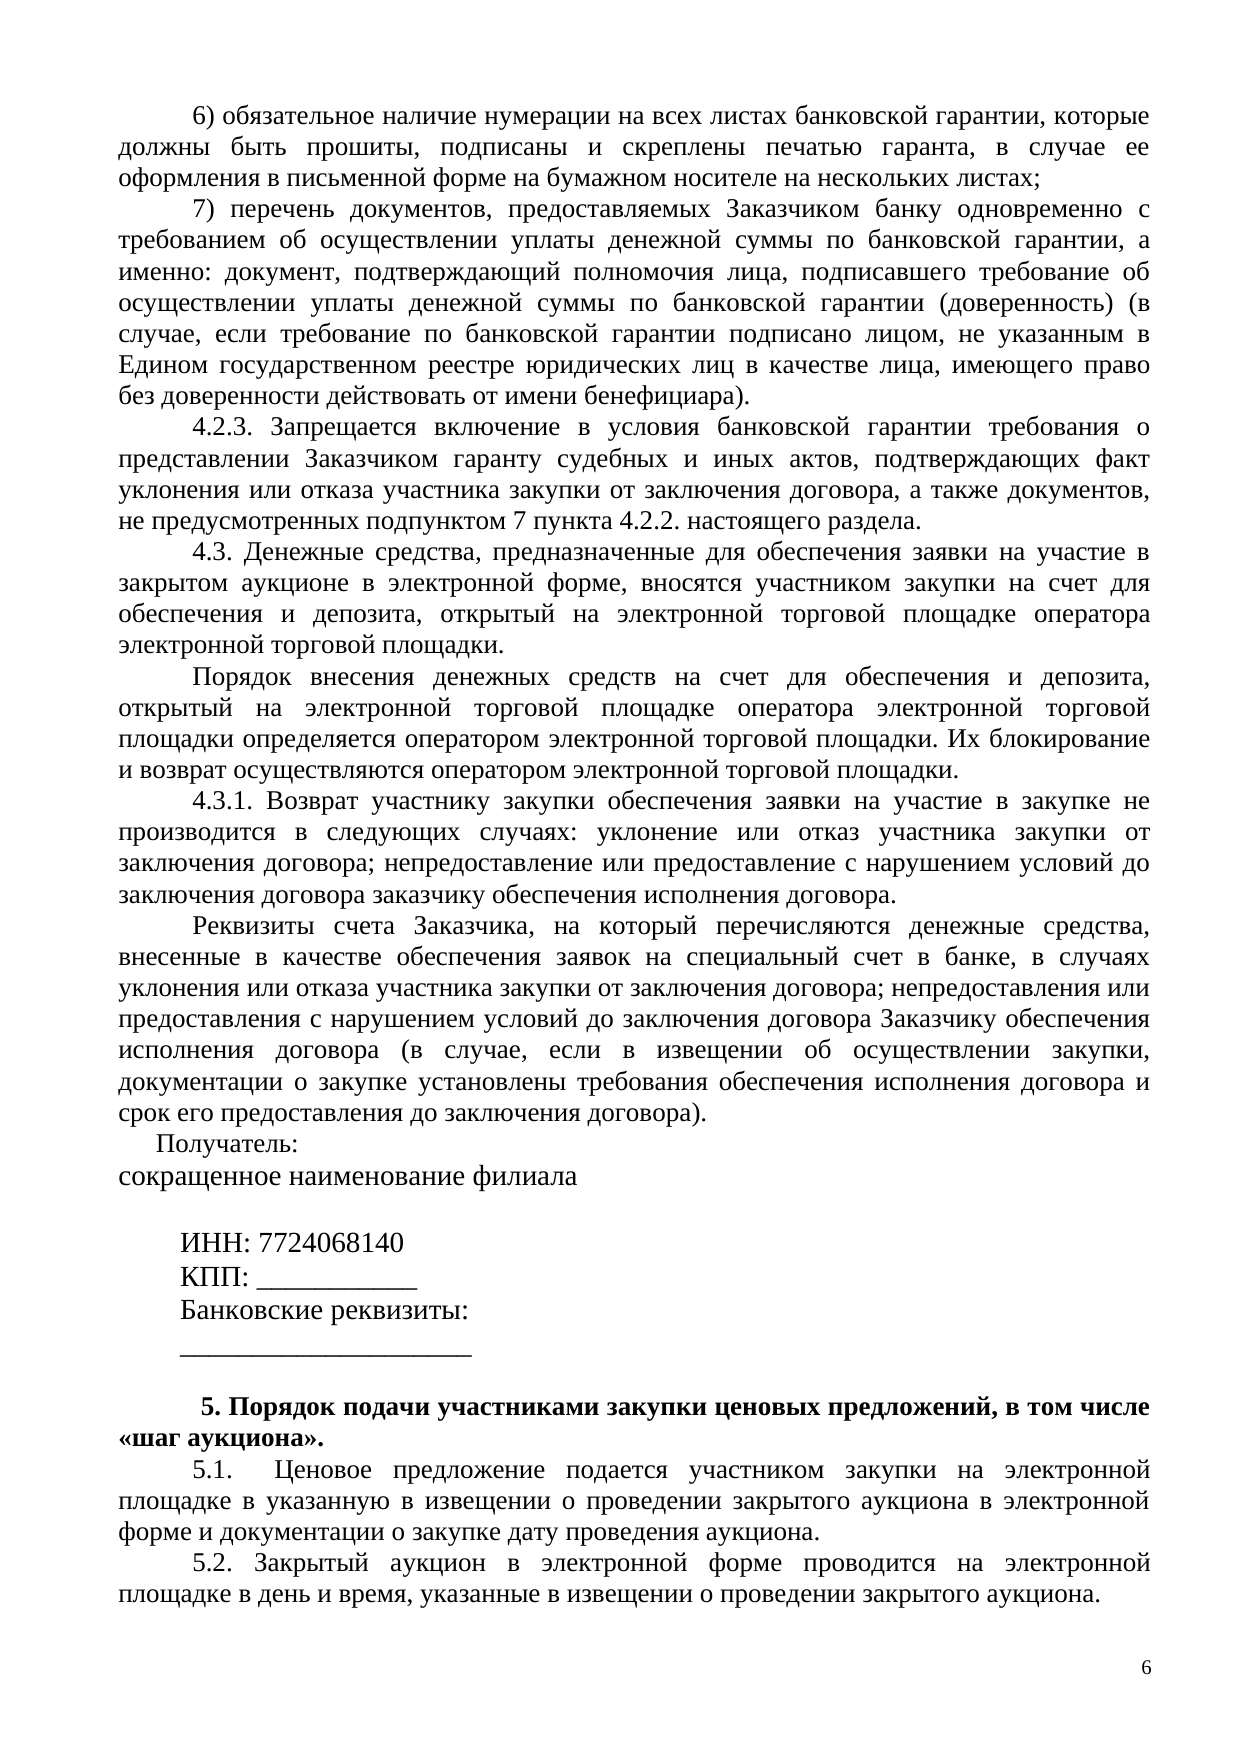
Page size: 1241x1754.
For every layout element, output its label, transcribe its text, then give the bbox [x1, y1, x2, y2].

text 5. Порядок подачи участниками закупки ценовых предложений, в том числе «шаг аукциона». [118, 1390, 1152, 1453]
text 6) обязательное наличие нумерации на всех листах банковской гарантии, которые должны быть прошиты, подписаны и скреплены печатью гаранта, в случае ее оформления в письменной форме на бумажном носителе на нескольких листах; [118, 99, 1152, 192]
text сокращенное наименование филиала [118, 1158, 1152, 1192]
text ИНН: 7724068140 [118, 1225, 1152, 1259]
text 4.3. Денежные средства, предназначенные для обеспечения заявки на участие в закрытом аукционе в электронной форме, вносятся участником закупки на счет для обеспечения и депозита, открытый на электронной торговой площадке оператора электронной торговой площадки. [118, 535, 1152, 660]
text Порядок внесения денежных средств на счет для обеспечения и депозита, открытый на электронной торговой площадке оператора электронной торговой площадки определяется оператором электронной торговой площадки. Их блокирование и возврат осуществляются оператором электронной торговой площадки. [118, 660, 1152, 784]
text Получатель: [156, 1127, 1152, 1158]
text 4.3.1. Возврат участнику закупки обеспечения заявки на участие в закупке не производится в следующих случаях: уклонение или отказ участника закупки от заключения договора; непредоставление или предоставление с нарушением условий до заключения договора заказчику обеспечения исполнения договора. [118, 784, 1152, 909]
text ____________________ [118, 1326, 1152, 1359]
text Реквизиты счета Заказчика, на который перечисляются денежные средства, внесенные в качестве обеспечения заявок на специальный счет в банке, в случаях уклонения или отказа участника закупки от заключения договора; непредоставления или предоставления с нарушением условий до заключения договора Заказчику обеспечения исполнения договора (в случае, если в извещении об осуществлении закупки, документации о закупке установлены требования обеспечения исполнения договора и срок его предоставления до заключения договора). [118, 909, 1152, 1127]
text КПП: ___________ [118, 1259, 1152, 1292]
text Банковские реквизиты: [118, 1292, 1152, 1326]
text 4.2.3. Запрещается включение в условия банковской гарантии требования о представлении Заказчиком гаранту судебных и иных актов, подтверждающих факт уклонения или отказа участника закупки от заключения договора, а также документов, не предусмотренных подпунктом 7 пункта 4.2.2. настоящего раздела. [118, 411, 1152, 535]
text 5.2. Закрытый аукцион в электронной форме проводится на электронной площадке в день и время, указанные в извещении о проведении закрытого аукциона. [118, 1546, 1152, 1608]
text 7) перечень документов, предоставляемых Заказчиком банку одновременно с требованием об осуществлении уплаты денежной суммы по банковской гарантии, а именно: документ, подтверждающий полномочия лица, подписавшего требование об осуществлении уплаты денежной суммы по банковской гарантии (доверенность) (в случае, если требование по банковской гарантии подписано лицом, не указанным в Едином государственном реестре юридических лиц в качестве лица, имеющего право без доверенности действовать от имени бенефициара). [118, 192, 1152, 411]
text 5.1. Ценовое предложение подается участником закупки на электронной площадке в указанную в извещении о проведении закрытого аукциона в электронной форме и документации о закупке дату проведения аукциона. [118, 1453, 1152, 1546]
